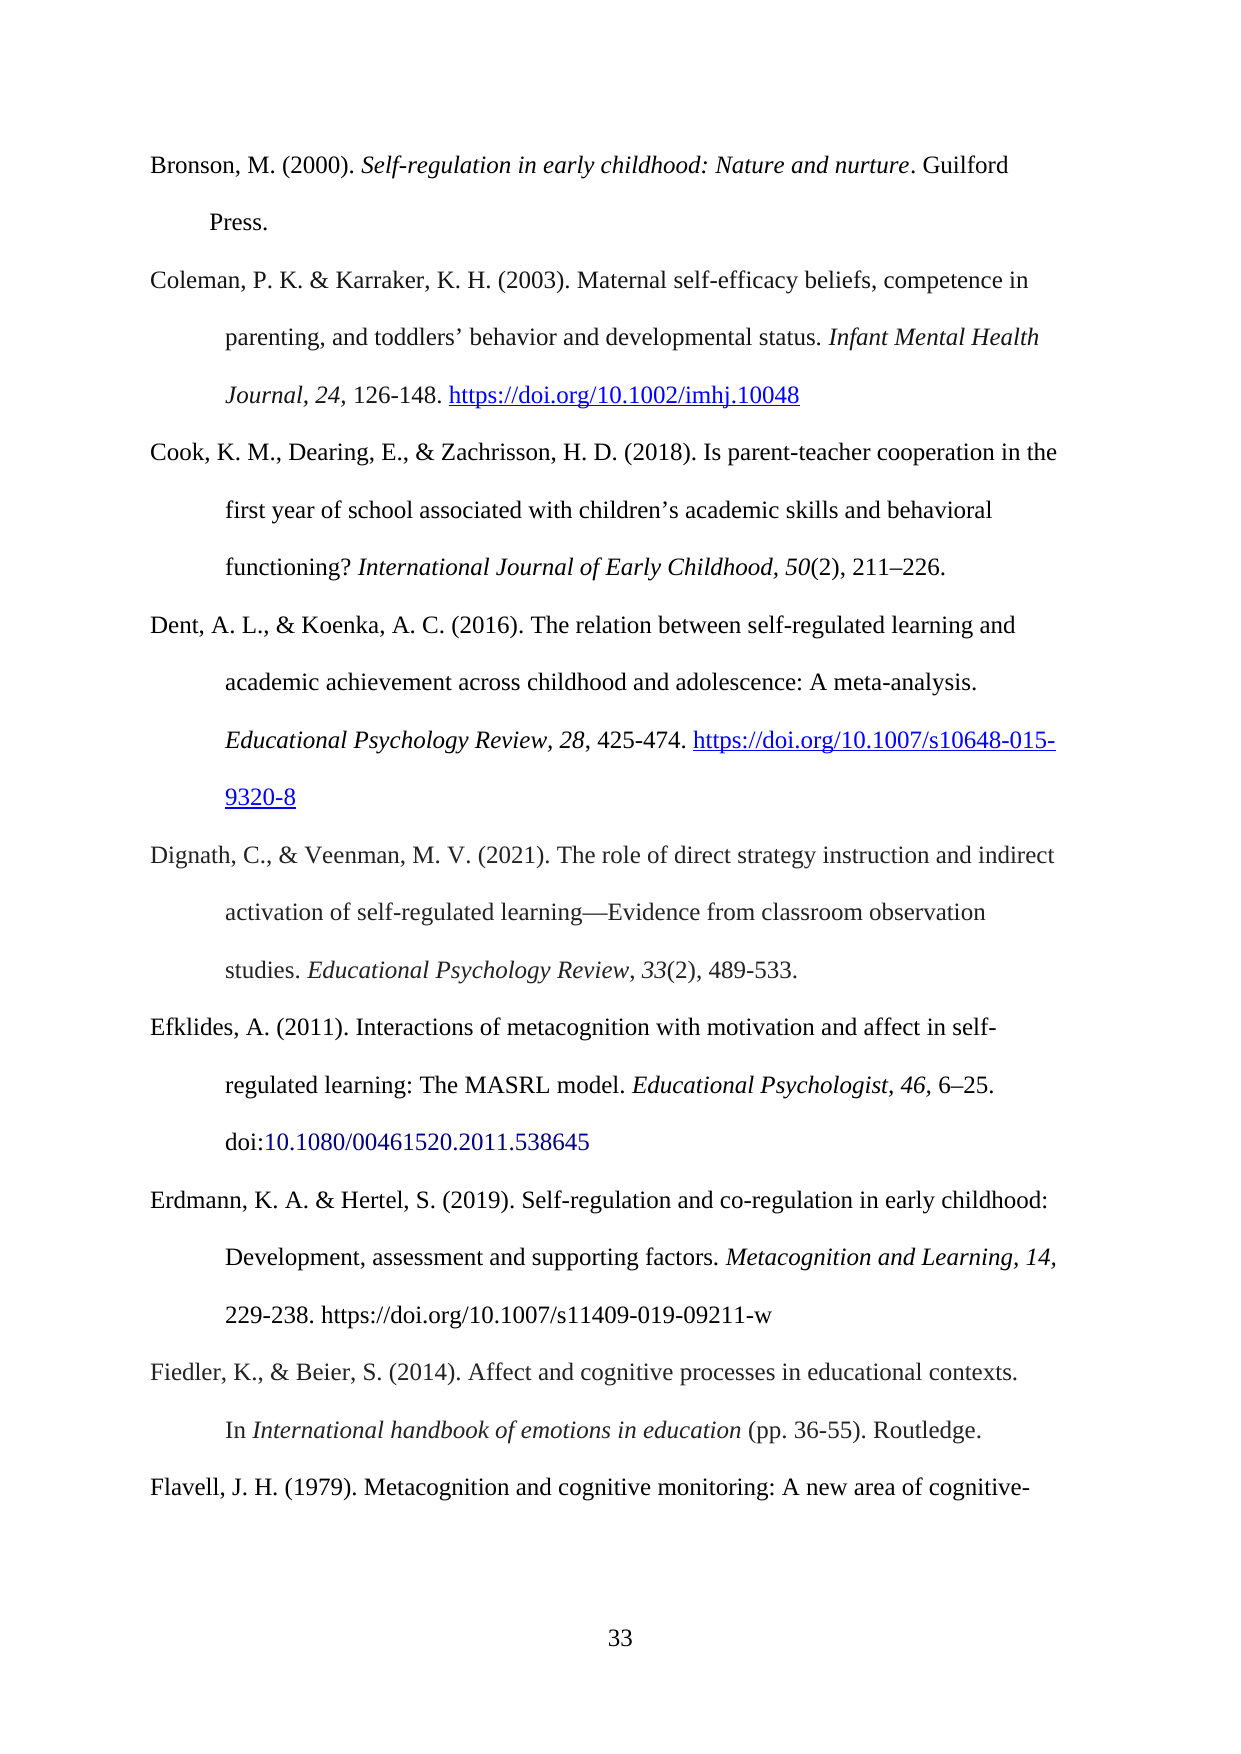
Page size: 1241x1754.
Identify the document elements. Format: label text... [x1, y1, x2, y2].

text Dent, A. L., & Koenka, A. C. (2016). The relation between self-regulated learning and [150, 610, 1090, 639]
text Bronson, M. (2000). Self-regulation in early childhood: Nature and nurture. Guilford Press. [150, 150, 1090, 236]
text regulated learning: The MASRL model. Educational Psychologist, 46, 6–25. doi:10.1080/00461520.2011.538645 [225, 1070, 1090, 1156]
text Cook, K. M., Dearing, E., & Zachrisson, H. D. (2018). Is parent-teacher cooperation in the [150, 437, 1090, 466]
text Erdmann, K. A. & Hertel, S. (2019). Self-regulation and co-regulation in early childhood: Development, assessment and supporting factors. Metacognition and Learning, 14, 229-238. https://doi.org/10.1007/s11409-019-09211-w [150, 1185, 1090, 1329]
text academic achievement across childhood and adolescence: A meta-analysis. Educational Psychology Review, 28, 425-474. https://doi.org/10.1007/s10648-015-9320-8 [225, 667, 1090, 811]
text Dignath, C., & Veenman, M. V. (2021). The role of direct strategy instruction and indirect activation of self-regulated learning—Evidence from classroom observation studies. Educational Psychology Review, 33(2), 489-533.‏ [150, 840, 1090, 984]
text Flavell, J. H. (1979). Metacognition and cognitive monitoring: A new area of cognitive- [150, 1472, 1090, 1501]
text Efklides, A. (2011). Interactions of metacognition with motivation and affect in self- [150, 1012, 1090, 1041]
text Fiedler, K., & Beier, S. (2014). Affect and cognitive processes in educational contexts. In International handbook of emotions in education (pp. 36-55). Routledge.‏ [150, 1357, 1090, 1444]
text first year of school associated with children’s academic skills and behavioral functioning? International Journal of Early Childhood, 50(2), 211–226. [225, 495, 1090, 581]
text Coleman, P. K. & Karraker, K. H. (2003). Maternal self-efficacy beliefs, competence in [150, 265, 1090, 294]
text parenting, and toddlers’ behavior and developmental status. Infant Mental Health Journal, 24, 126-148. https://doi.org/10.1002/imhj.10048 [225, 322, 1090, 409]
